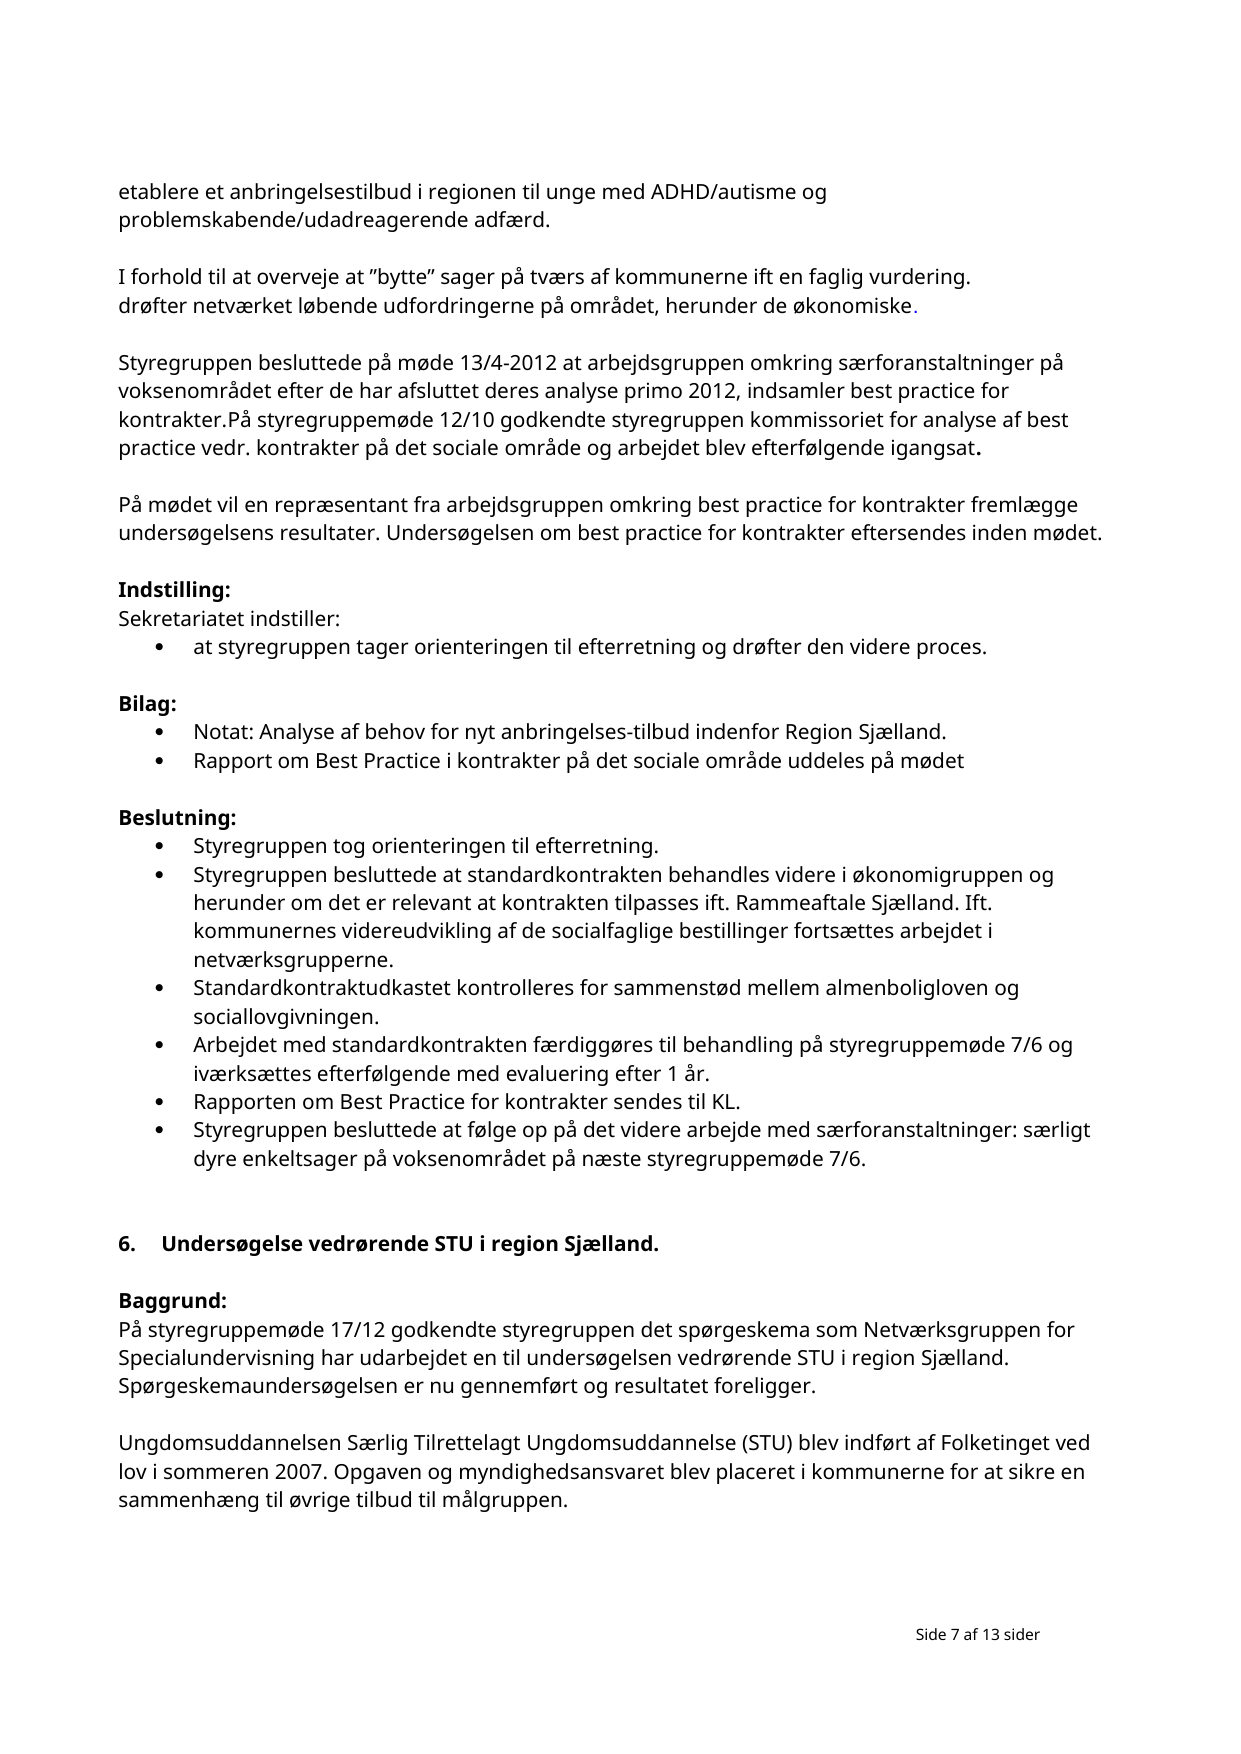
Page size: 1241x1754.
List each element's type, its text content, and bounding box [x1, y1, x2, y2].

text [118, 177, 1122, 234]
text Bilag: [118, 689, 1122, 717]
text På styregruppemøde 17/12 godkendte styregruppen det spørgeskema som Netværksgruppen for Specialundervisning har udarbejdet en til undersøgelsen vedrørende STU i region Sjælland. [118, 1315, 1122, 1372]
text Beslutning: [118, 803, 1122, 831]
text Spørgeskemaundersøgelsen er nu gennemført og resultatet foreligger. [118, 1372, 1122, 1400]
list Styregruppen tog orienteringen til efterretning. [156, 831, 1122, 860]
list Notat: Analyse af behov for nyt anbringelses-tilbud indenfor Region Sjælland. [156, 717, 1122, 746]
list Styregruppen besluttede at standardkontrakten behandles videre i økonomigruppen og herunder om det er relevant at kontrakten tilpasses ift. Rammeaftale Sjælland. Ift. kommunernes videreudvikling af de socialfaglige bestillinger fortsættes arbejdet i netværksgrupperne. [156, 860, 1122, 973]
text drøfter netværket løbende udfordringerne på området, herunder de økonomiske. [118, 291, 1122, 319]
text Baggrund: [118, 1286, 1122, 1315]
text Sekretariatet indstiller: [118, 604, 1122, 632]
list Styregruppen besluttede at følge op på det videre arbejde med særforanstaltninger: særligt dyre enkeltsager på voksenområdet på næste styregruppemøde 7/6. [156, 1116, 1122, 1172]
text Ungdomsuddannelsen Særlig Tilrettelagt Ungdomsuddannelse (STU) blev indført af Folketinget ved lov i sommeren 2007. Opgaven og myndighedsansvaret blev placeret i kommunerne for at sikre en sammenhæng til øvrige tilbud til målgruppen. [118, 1428, 1122, 1514]
text På mødet vil en repræsentant fra arbejdsgruppen omkring best practice for kontrakter fremlægge undersøgelsens resultater. Undersøgelsen om best practice for kontrakter eftersendes inden mødet. [118, 490, 1122, 547]
text Styregruppen besluttede på møde 13/4-2012 at arbejdsgruppen omkring særforanstaltninger på voksenområdet efter de har afsluttet deres analyse primo 2012, indsamler best practice for kontrakter.På styregruppemøde 12/10 godkendte styregruppen kommissoriet for analyse af best practice vedr. kontrakter på det sociale område og arbejdet blev efterfølgende igangsat. [118, 348, 1122, 462]
list at styregruppen tager orienteringen til efterretning og drøfter den videre proces. [156, 632, 1122, 661]
list Rapport om Best Practice i kontrakter på det sociale område uddeles på mødet [156, 746, 1122, 774]
text I forhold til at overveje at ”bytte” sager på tværs af kommunerne ift en faglig vurdering. [118, 262, 1122, 291]
list Standardkontraktudkastet kontrolleres for sammenstød mellem almenboligloven og sociallovgivningen. [156, 973, 1122, 1030]
list Undersøgelse vedrørende STU i region Sjælland. [118, 1229, 1122, 1258]
list Rapporten om Best Practice for kontrakter sendes til KL. [156, 1087, 1122, 1116]
list Arbejdet med standardkontrakten færdiggøres til behandling på styregruppemøde 7/6 og iværksættes efterfølgende med evaluering efter 1 år. [156, 1030, 1122, 1087]
text Indstilling: [118, 575, 1122, 604]
